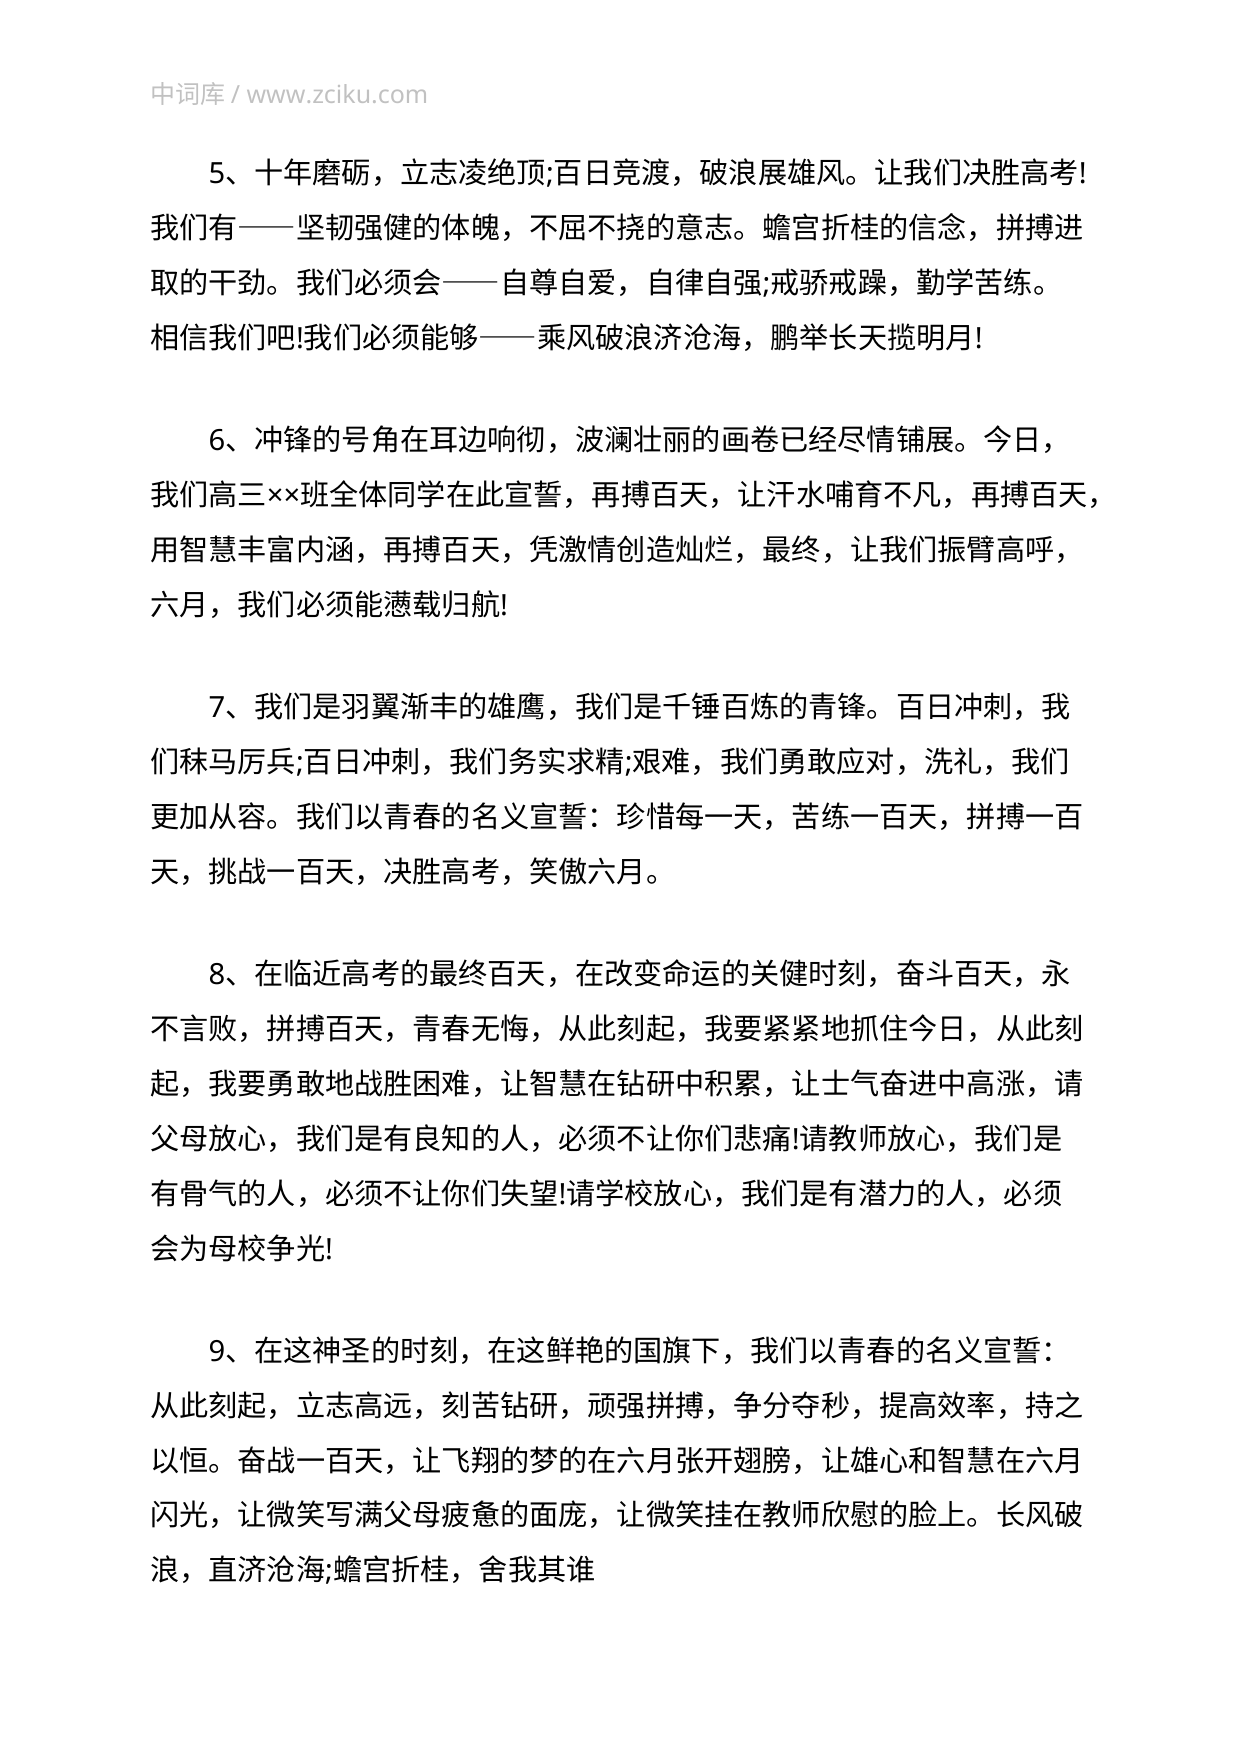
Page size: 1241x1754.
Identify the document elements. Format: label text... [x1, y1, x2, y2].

text 6、冲锋的号角在耳边响彻，波澜壮丽的画卷已经尽情铺展。今日，我们高三××班全体同学在此宣誓，再搏百天，让汗水哺育不凡，再搏百天，用智慧丰富内涵，再搏百天，凭激情创造灿烂，最终，让我们振臂高呼，六月，我们必须能懑载归航! [150, 417, 1090, 624]
text 7、我们是羽翼渐丰的雄鹰，我们是千锤百炼的青锋。百日冲刺，我们秣马厉兵;百日冲刺，我们务实求精;艰难，我们勇敢应对，洗礼，我们更加从容。我们以青春的名义宣誓：珍惜每一天，苦练一百天，拼搏一百天，挑战一百天，决胜高考，笑傲六月。 [150, 684, 1090, 891]
text 8、在临近高考的最终百天，在改变命运的关健时刻，奋斗百天，永不言败，拼搏百天，青春无悔，从此刻起，我要紧紧地抓住今日，从此刻起，我要勇敢地战胜困难，让智慧在钻研中积累，让士气奋进中高涨，请父母放心，我们是有良知的人，必须不让你们悲痛!请教师放心，我们是有骨气的人，必须不让你们失望!请学校放心，我们是有潜力的人，必须会为母校争光! [150, 950, 1090, 1268]
text 5、十年磨砺，立志凌绝顶;百日竞渡，破浪展雄风。让我们决胜高考!我们有——坚韧强健的体魄，不屈不挠的意志。蟾宫折桂的信念，拼搏进取的干劲。我们必须会——自尊自爱，自律自强;戒骄戒躁，勤学苦练。相信我们吧!我们必须能够——乘风破浪济沧海，鹏举长天揽明月! [150, 150, 1090, 357]
text 9、在这神圣的时刻，在这鲜艳的国旗下，我们以青春的名义宣誓：从此刻起，立志高远，刻苦钻研，顽强拼搏，争分夺秒，提高效率，持之以恒。奋战一百天，让飞翔的梦的在六月张开翅膀，让雄心和智慧在六月闪光，让微笑写满父母疲惫的面庞，让微笑挂在教师欣慰的脸上。长风破浪，直济沧海;蟾宫折桂，舍我其谁 [150, 1327, 1090, 1589]
